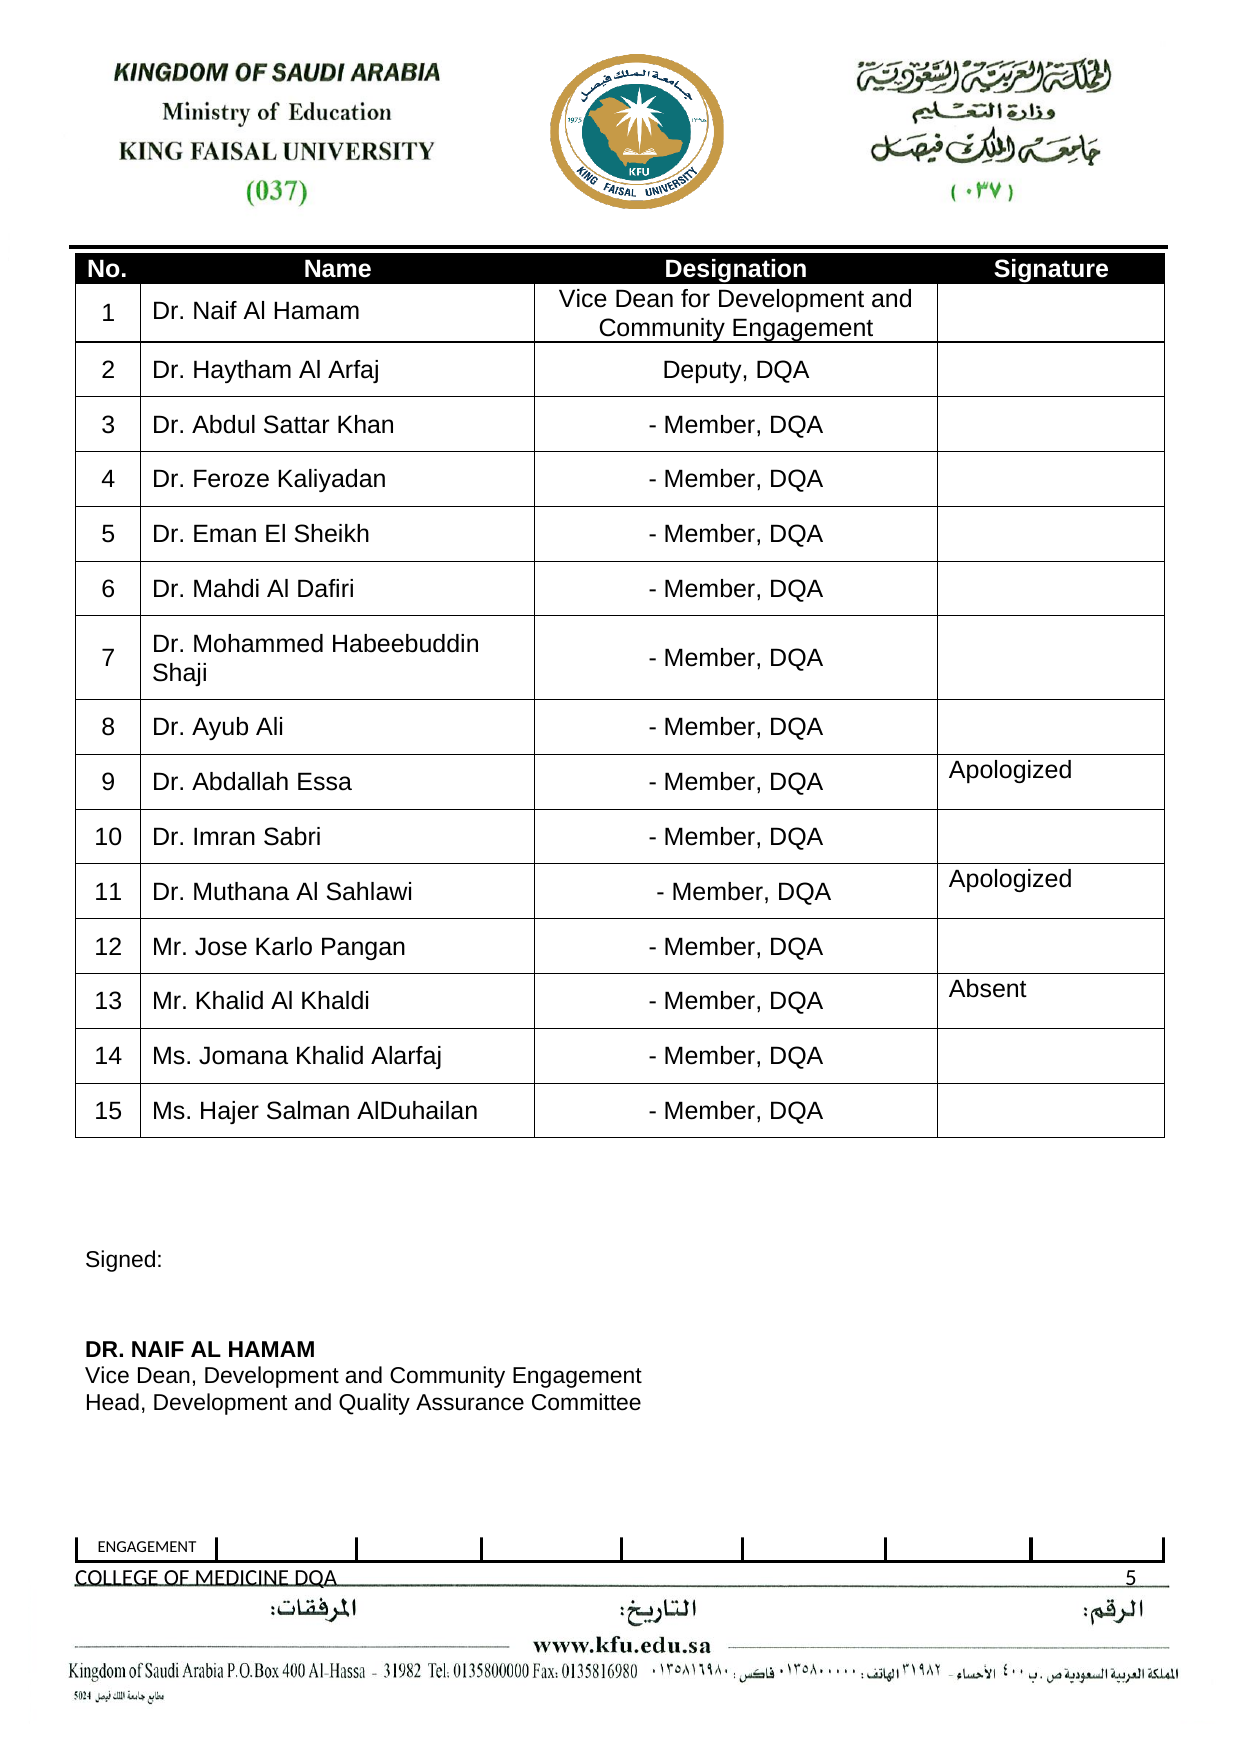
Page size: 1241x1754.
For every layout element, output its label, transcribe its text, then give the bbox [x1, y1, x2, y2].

table_cell [938, 452, 1164, 506]
table_cell - Member, DQA [535, 919, 937, 973]
table_cell 2 [76, 343, 140, 396]
table_header Designation [535, 254, 937, 283]
picture [298, 1577, 305, 1583]
table_cell Dr. Muthana Al Sahlawi [141, 864, 534, 918]
table_cell [938, 284, 1164, 341]
table_cell 4 [76, 452, 140, 506]
table_cell - Member, DQA [535, 700, 937, 754]
table_cell 15 [76, 1084, 140, 1137]
table_cell [938, 1084, 1164, 1137]
table_cell Deputy, DQA [535, 343, 937, 396]
picture [539, 54, 724, 209]
table_cell - Member, DQA [535, 974, 937, 1028]
picture [229, 1577, 236, 1583]
table_cell - Member, DQA [535, 507, 937, 561]
table_cell 1 [76, 284, 140, 341]
table_cell 10 [76, 810, 140, 863]
table_cell - Member, DQA [535, 397, 937, 451]
table_cell - Member, DQA [535, 864, 937, 918]
picture [28, 1577, 1216, 1724]
table_cell Apologized [938, 755, 1164, 808]
table_cell [938, 1029, 1164, 1082]
picture [90, 1577, 99, 1583]
picture [311, 1577, 320, 1583]
table_cell 11 [76, 864, 140, 918]
table_cell Ms. Jomana Khalid Alarfaj [141, 1029, 534, 1082]
table_cell 12 [76, 919, 140, 973]
table_cell Dr. Abdallah Essa [141, 755, 534, 808]
table_cell - Member, DQA [535, 810, 937, 863]
table_cell [938, 397, 1164, 451]
table_cell 7 [76, 616, 140, 699]
table_cell - Member, DQA [535, 755, 937, 808]
table_cell [938, 919, 1164, 973]
table_cell - Member, DQA [535, 616, 937, 699]
table_cell - Member, DQA [535, 452, 937, 506]
table_cell Dr. Eman El Sheikh [141, 507, 534, 561]
table_cell Dr. Haytham Al Arfaj [141, 343, 534, 396]
table_cell Dr. Mahdi Al Dafiri [141, 562, 534, 615]
table_cell Ms. Hajer Salman AlDuhailan [141, 1084, 534, 1137]
table_cell [938, 507, 1164, 561]
table_cell Mr. Jose Karlo Pangan [141, 919, 534, 973]
picture [7, 1, 502, 261]
table_cell [938, 562, 1164, 615]
table_cell [938, 616, 1164, 699]
picture [789, 0, 1217, 281]
picture [166, 1577, 175, 1583]
table_cell [938, 343, 1164, 396]
table_cell 5 [76, 507, 140, 561]
table_cell Absent [938, 974, 1164, 1028]
table_cell Dr. Naif Al Hamam [141, 284, 534, 341]
table_cell [938, 700, 1164, 754]
table_header Signature [938, 254, 1164, 283]
table_cell 3 [76, 397, 140, 451]
table_cell [938, 810, 1164, 863]
table_header No. [76, 254, 140, 283]
table_cell - Member, DQA [535, 562, 937, 615]
table_cell 13 [76, 974, 140, 1028]
table_cell 14 [76, 1029, 140, 1082]
table_cell - Member, DQA [535, 1029, 937, 1082]
table_cell 8 [76, 700, 140, 754]
table_cell 9 [76, 755, 140, 808]
table_cell Dr. Abdul Sattar Khan [141, 397, 534, 451]
table_cell Mr. Khalid Al Khaldi [141, 974, 534, 1028]
table_cell 6 [76, 562, 140, 615]
table_cell Apologized [938, 864, 1164, 918]
table_cell Dr. Ayub Ali [141, 700, 534, 754]
table_cell - Member, DQA [535, 1084, 937, 1137]
table_header Name [141, 254, 534, 283]
table_cell Dr. Imran Sabri [141, 810, 534, 863]
table_cell Vice Dean for Development and Community Engagement [535, 284, 937, 341]
table_cell Dr. Mohammed Habeebuddin Shaji [141, 616, 534, 699]
table_cell Dr. Feroze Kaliyadan [141, 452, 534, 506]
